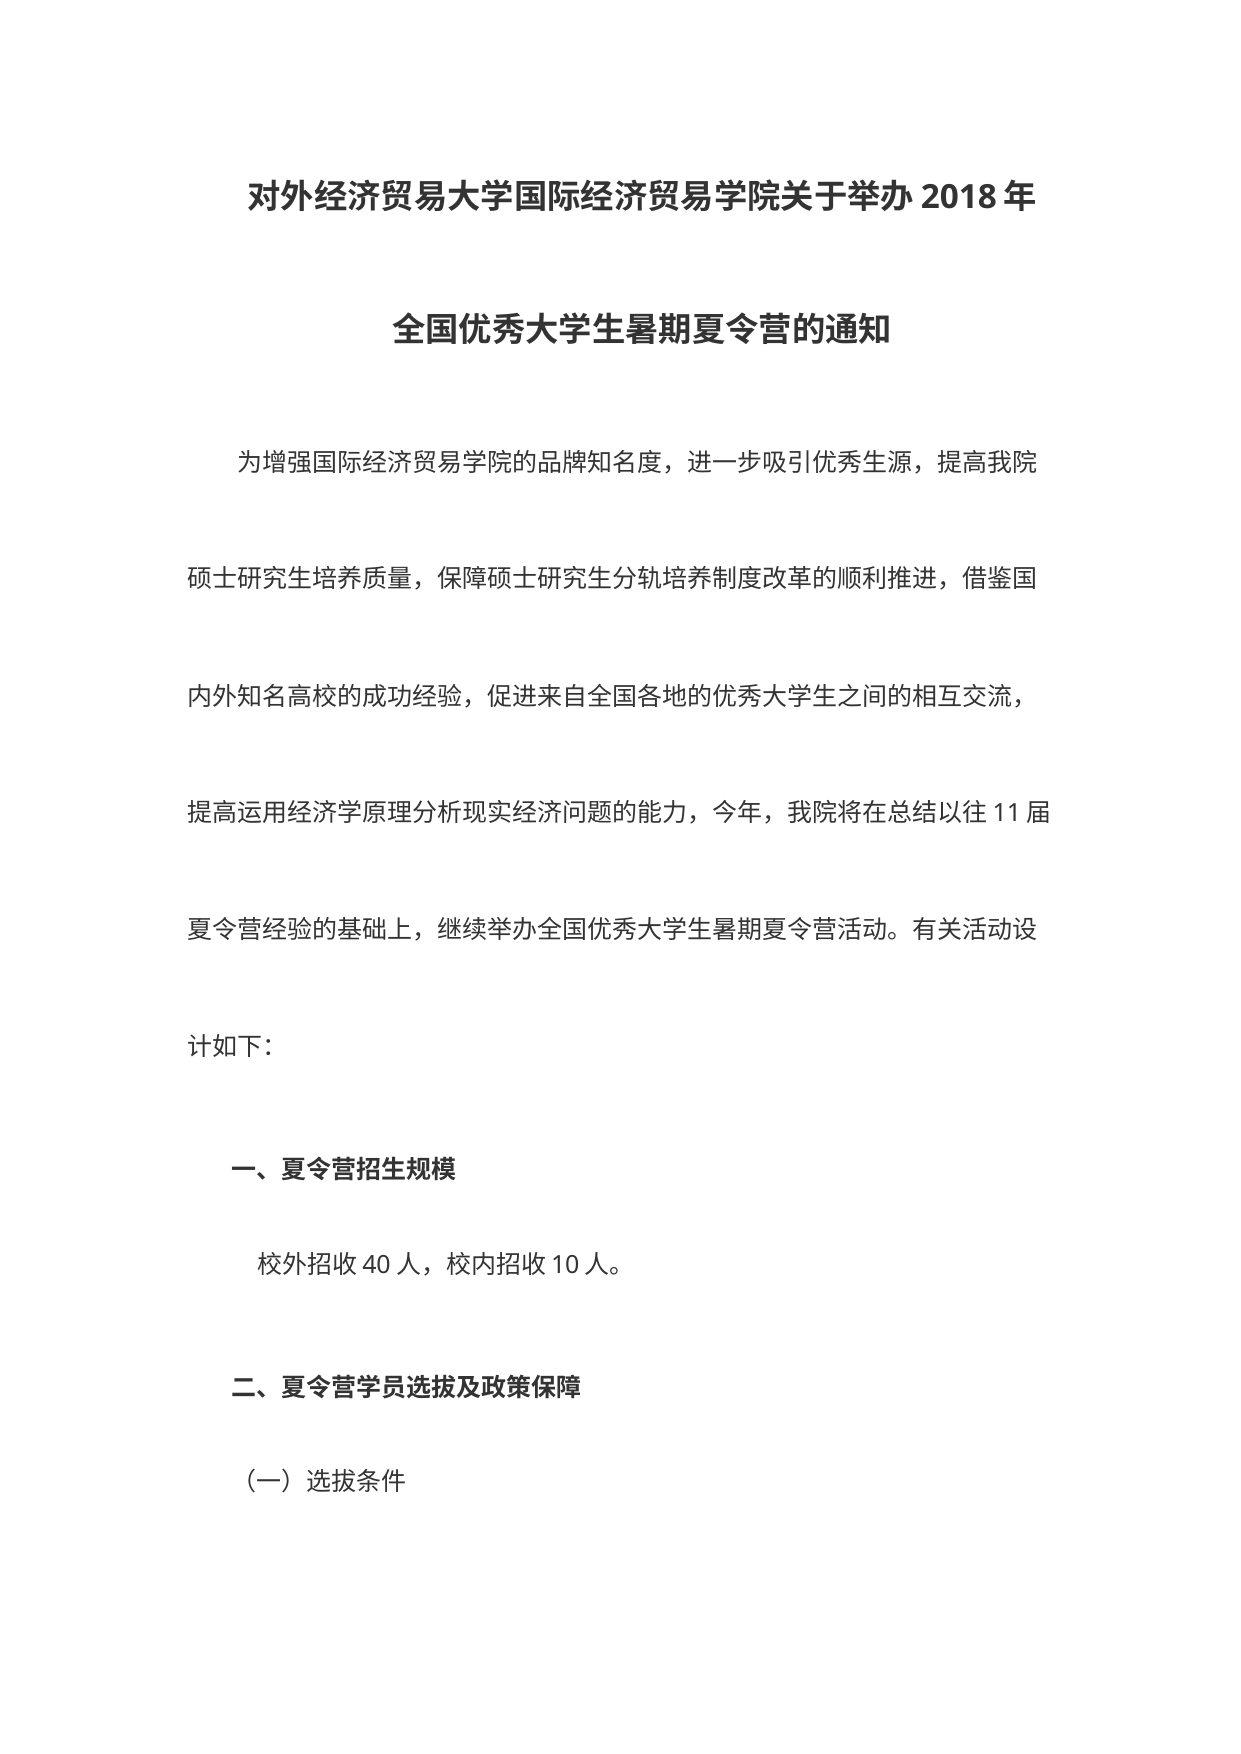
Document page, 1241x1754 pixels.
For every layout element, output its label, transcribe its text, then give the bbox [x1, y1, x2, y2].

text （一）选拔条件 [187, 1447, 1053, 1512]
text 对外经济贸易大学国际经济贸易学院关于举办2018年 [187, 162, 1053, 227]
text 二、夏令营学员选拔及政策保障 [187, 1353, 1053, 1418]
text 一、夏令营招生规模 [187, 1136, 1053, 1201]
text 校外招收40人，校内招收10人。 [187, 1230, 1053, 1295]
text 为增强国际经济贸易学院的品牌知名度，进一步吸引优秀生源，提高我院硕士研究生培养质量，保障硕士研究生分轨培养制度改革的顺利推进，借鉴国内外知名高校的成功经验，促进来自全国各地的优秀大学生之间的相互交流，提高运用经济学原理分析现实经济问题的能力，今年，我院将在总结以往11届夏令营经验的基础上，继续举办全国优秀大学生暑期夏令营活动。有关活动设计如下： [187, 428, 1053, 1077]
text 全国优秀大学生暑期夏令营的通知 [187, 295, 1053, 360]
